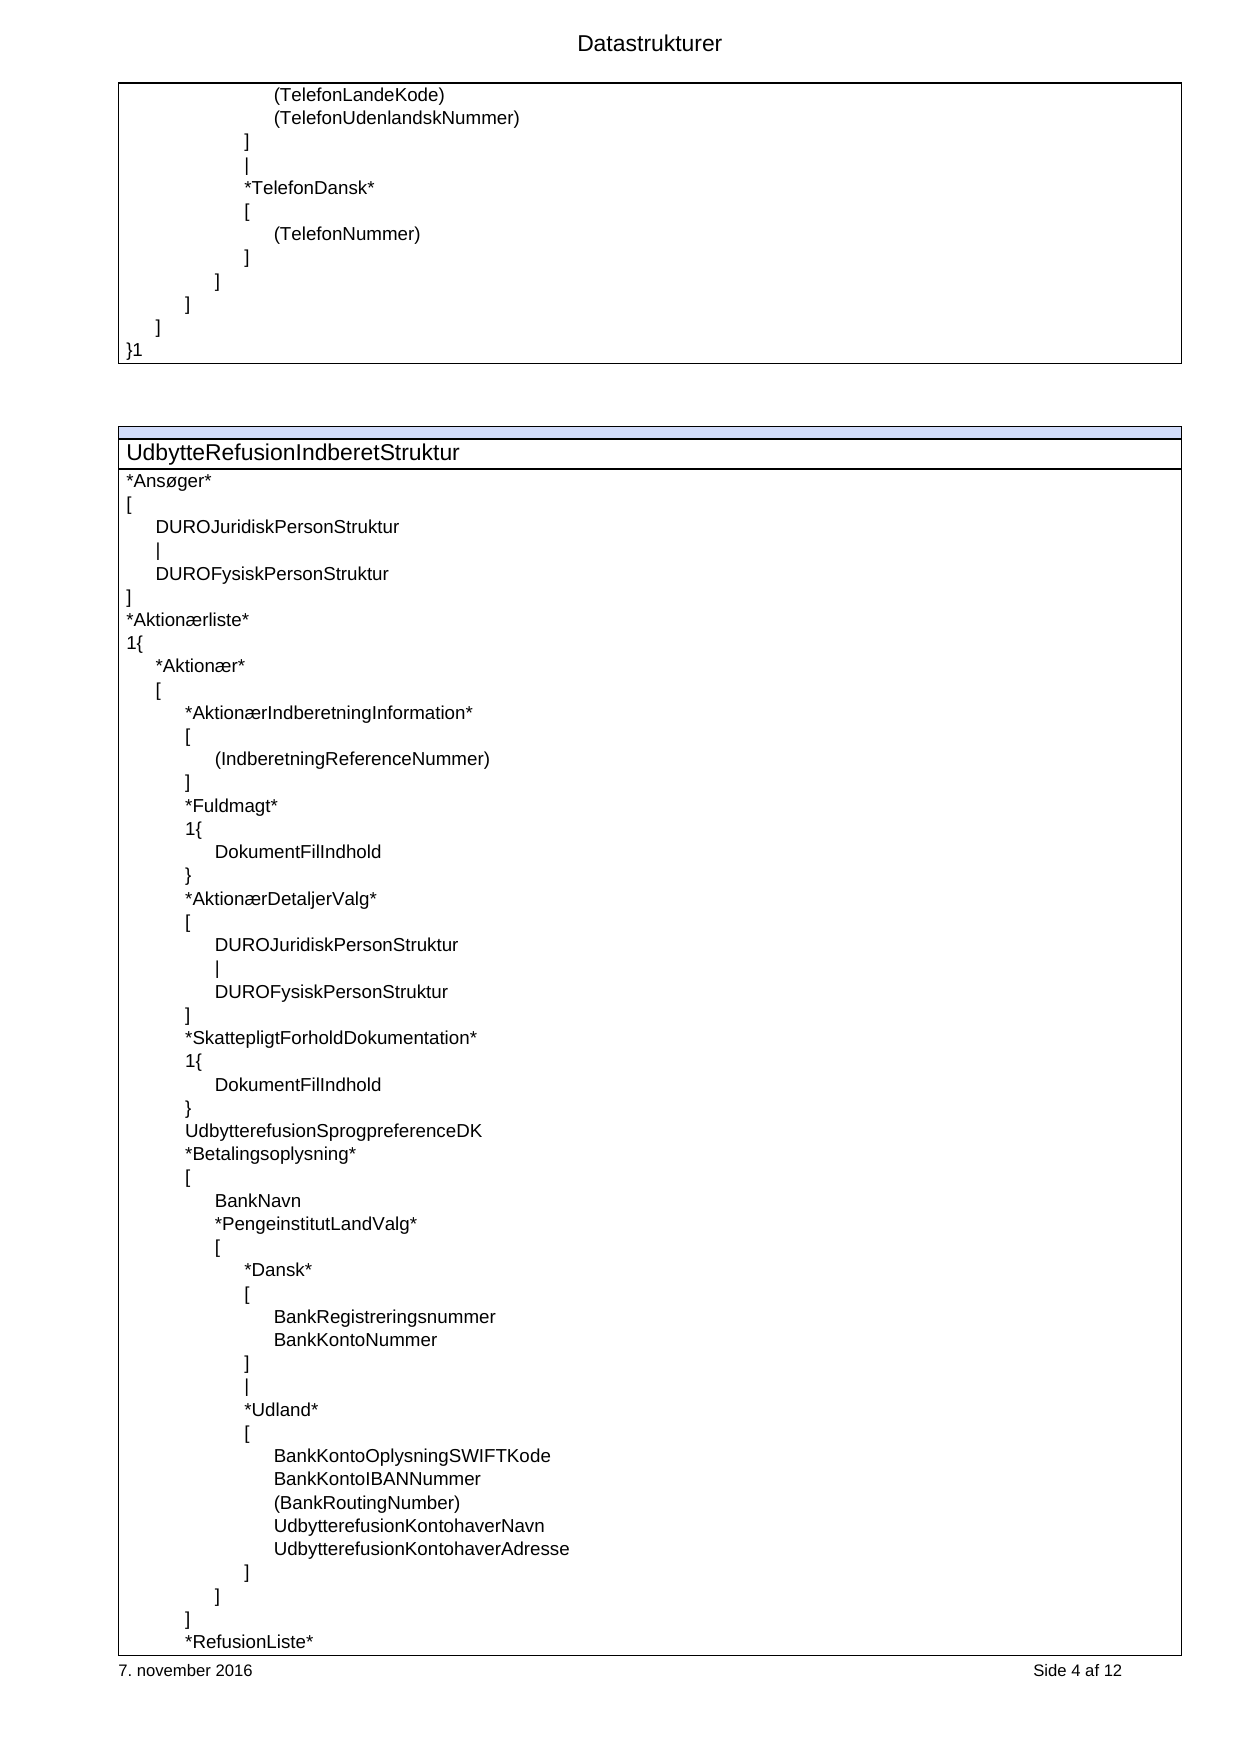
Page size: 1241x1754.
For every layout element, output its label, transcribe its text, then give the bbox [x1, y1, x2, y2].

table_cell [119, 470, 1181, 1654]
table_cell UdbytteRefusionIndberetStruktur [119, 440, 1181, 468]
table_header [119, 427, 1181, 438]
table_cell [119, 84, 1181, 363]
